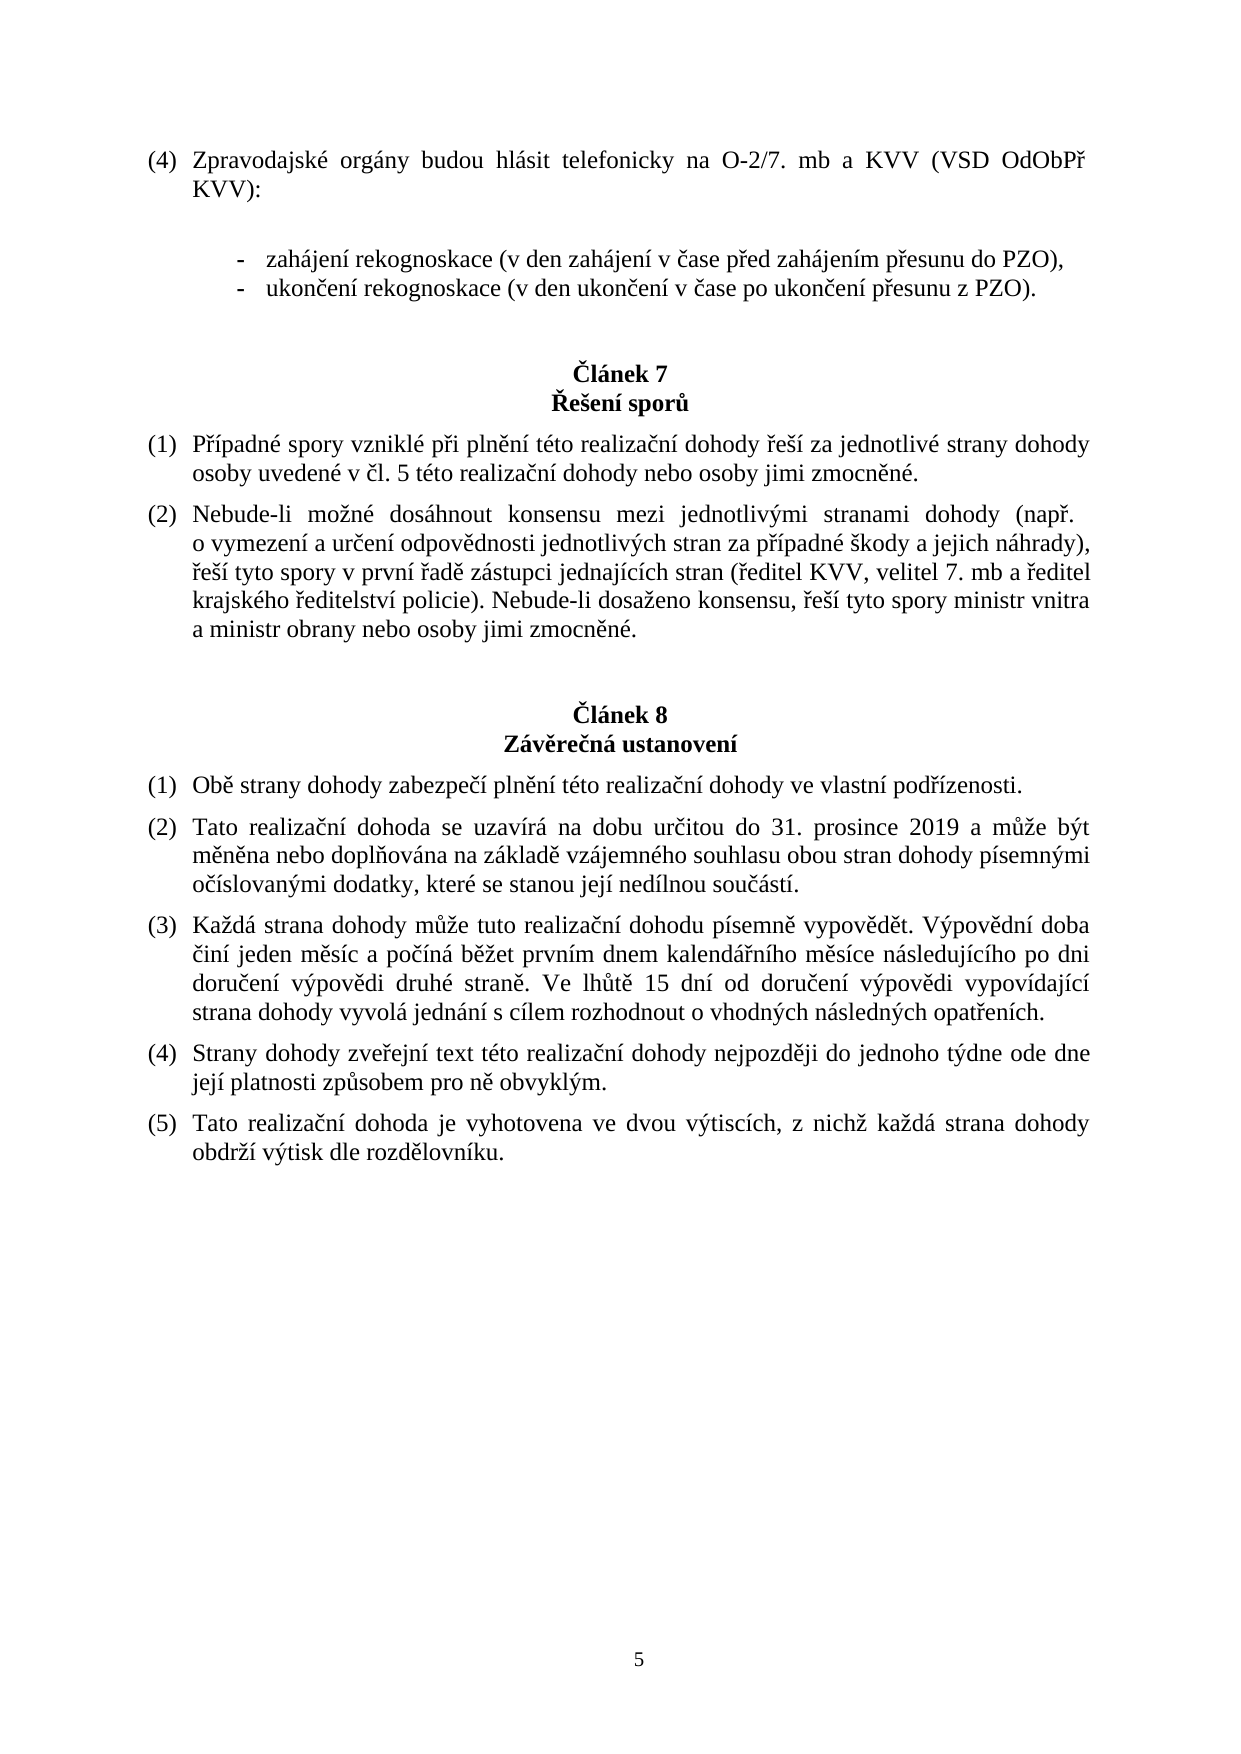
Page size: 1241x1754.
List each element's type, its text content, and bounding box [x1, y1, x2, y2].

list Případné spory vzniklé při plnění této realizační dohody řeší za jednotlivé strany dohody osoby uvedené v čl. 5 této realizační dohody nebo osoby jimi zmocněné. [148, 429, 1091, 487]
list zahájení rekognoskace (v den zahájení v čase před zahájením přesunu do PZO), [236, 244, 1092, 273]
list ukončení rekognoskace (v den ukončení v čase po ukončení přesunu z PZO). [236, 273, 1092, 302]
text Závěrečná ustanovení [148, 729, 1092, 758]
list Každá strana dohody může tuto realizační dohodu písemně vypovědět. Výpovědní doba činí jeden měsíc a počíná běžet prvním dnem kalendářního měsíce následujícího po dni doručení výpovědi druhé straně. Ve lhůtě 15 dní od doručení výpovědi vypovídající strana dohody vyvolá jednání s cílem rozhodnout o vhodných následných opatřeních. [148, 910, 1091, 1025]
text Článek 7 [148, 359, 1092, 388]
text Článek 8 [148, 700, 1092, 729]
list Strany dohody zveřejní text této realizační dohody nejpozději do jednoho týdne ode dne její platnosti způsobem pro ně obvyklým. [148, 1038, 1091, 1095]
list Nebude-li možné dosáhnout konsensu mezi jednotlivými stranami dohody (např. o vymezení a určení odpovědnosti jednotlivých stran za případné škody a jejich náhrady), řeší tyto spory v první řadě zástupci jednajících stran (ředitel KVV, velitel 7. mb a ředitel krajského ředitelství policie). Nebude-li dosaženo konsensu, řeší tyto spory ministr vnitra a ministr obrany nebo osoby jimi zmocněné. [148, 499, 1091, 643]
list Obě strany dohody zabezpečí plnění této realizační dohody ve vlastní podřízenosti. [148, 770, 1091, 799]
list Zpravodajské orgány budou hlásit telefonicky na O-2/7. mb a KVV (VSD OdObPř KVV): [148, 145, 1086, 203]
list Tato realizační dohoda je vyhotovena ve dvou výtiscích, z nichž každá strana dohody obdrží výtisk dle rozdělovníku. [148, 1108, 1091, 1165]
list Tato realizační dohoda se uzavírá na dobu určitou do 31. prosince 2019 a může být měněna nebo doplňována na základě vzájemného souhlasu obou stran dohody písemnými očíslovanými dodatky, které se stanou její nedílnou součástí. [148, 812, 1091, 898]
text Řešení sporů [148, 388, 1092, 417]
